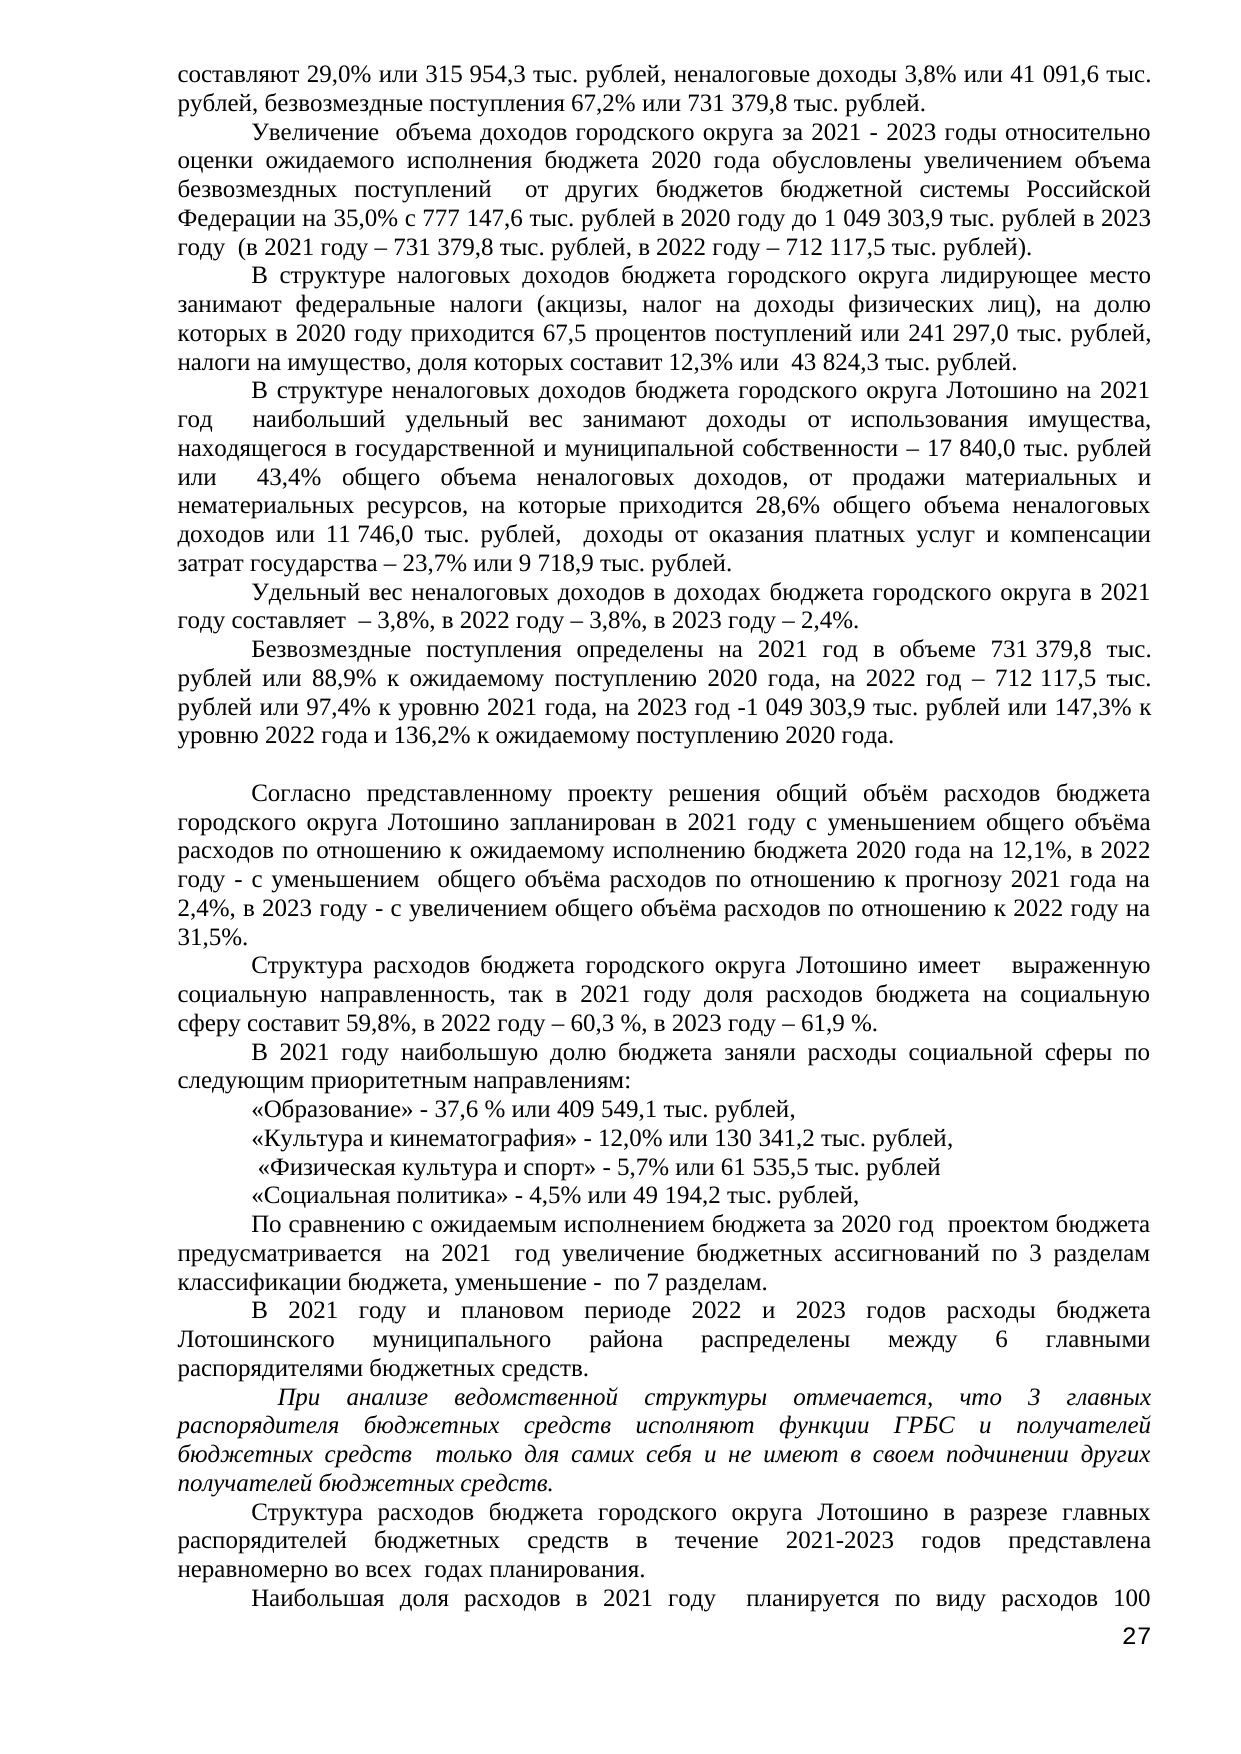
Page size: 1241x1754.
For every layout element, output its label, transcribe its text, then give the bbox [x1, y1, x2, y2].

text В 2021 году наибольшую долю бюджета заняли расходы социальной сферы по следующим приоритетным направлениям: [177, 1037, 1152, 1094]
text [177, 1583, 1152, 1612]
text Структура расходов бюджета городского округа Лотошино в разрезе главных распорядителей бюджетных средств в течение 2021-2023 годов представлена неравномерно во всех годах планирования. [177, 1497, 1152, 1583]
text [177, 59, 1152, 117]
text По сравнению с ожидаемым исполнением бюджета за 2020 год проектом бюджета предусматривается на 2021 год увеличение бюджетных ассигнований по 3 разделам классификации бюджета, уменьшение - по 7 разделам. [177, 1209, 1152, 1295]
text «Социальная политика» - 4,5% или 49 194,2 тыс. рублей, [177, 1180, 1152, 1209]
text Согласно представленному проекту решения общий объём расходов бюджета городского округа Лотошино запланирован в 2021 году с уменьшением общего объёма расходов по отношению к ожидаемому исполнению бюджета 2020 года на 12,1%, в 2022 году - с уменьшением общего объёма расходов по отношению к прогнозу 2021 года на 2,4%, в 2023 году - с увеличением общего объёма расходов по отношению к 2022 году на 31,5%. [177, 778, 1152, 950]
text Безвозмездные поступления определены на 2021 год в объеме 731 379,8 тыс. рублей или 88,9% к ожидаемому поступлению 2020 года, на 2022 год – 712 117,5 тыс. рублей или 97,4% к уровню 2021 года, на 2023 год -1 049 303,9 тыс. рублей или 147,3% к уровню 2022 года и 136,2% к ожидаемому поступлению 2020 года. [177, 634, 1152, 749]
text В 2021 году и плановом периоде 2022 и 2023 годов расходы бюджета Лотошинского муниципального района распределены между 6 главными распорядителями бюджетных средств. [177, 1295, 1152, 1382]
text В структуре налоговых доходов бюджета городского округа лидирующее место занимают федеральные налоги (акцизы, налог на доходы физических лиц), на долю которых в 2020 году приходится 67,5 процентов поступлений или 241 297,0 тыс. рублей, налоги на имущество, доля которых составит 12,3% или 43 824,3 тыс. рублей. [177, 260, 1152, 375]
text «Образование» - 37,6 % или 409 549,1 тыс. рублей, [177, 1094, 1152, 1123]
text Структура расходов бюджета городского округа Лотошино имеет выраженную социальную направленность, так в 2021 году доля расходов бюджета на социальную сферу составит 59,8%, в 2022 году – 60,3 %, в 2023 году – 61,9 %. [177, 950, 1152, 1037]
text «Культура и кинематография» - 12,0% или 130 341,2 тыс. рублей, [177, 1123, 1152, 1152]
text Увеличение объема доходов городского округа за 2021 - 2023 годы относительно оценки ожидаемого исполнения бюджета 2020 года обусловлены увеличением объема безвозмездных поступлений от других бюджетов бюджетной системы Российской Федерации на 35,0% с 777 147,6 тыс. рублей в 2020 году до 1 049 303,9 тыс. рублей в 2023 году (в 2021 году – 731 379,8 тыс. рублей, в 2022 году – 712 117,5 тыс. рублей). [177, 117, 1152, 260]
text При анализе ведомственной структуры отмечается, что 3 главных распорядителя бюджетных средств исполняют функции ГРБС и получателей бюджетных средств только для самих себя и не имеют в своем подчинении других получателей бюджетных средств. [177, 1382, 1152, 1497]
text Удельный вес неналоговых доходов в доходах бюджета городского округа в 2021 году составляет – 3,8%, в 2022 году – 3,8%, в 2023 году – 2,4%. [177, 577, 1152, 634]
text В структуре неналоговых доходов бюджета городского округа Лотошино на 2021 год наибольший удельный вес занимают доходы от использования имущества, находящегося в государственной и муниципальной собственности – 17 840,0 тыс. рублей или 43,4% общего объема неналоговых доходов, от продажи материальных и нематериальных ресурсов, на которые приходится 28,6% общего объема неналоговых доходов или 11 746,0 тыс. рублей, доходы от оказания платных услуг и компенсации затрат государства – 23,7% или 9 718,9 тыс. рублей. [177, 375, 1152, 577]
text «Физическая культура и спорт» - 5,7% или 61 535,5 тыс. рублей [177, 1152, 1152, 1180]
